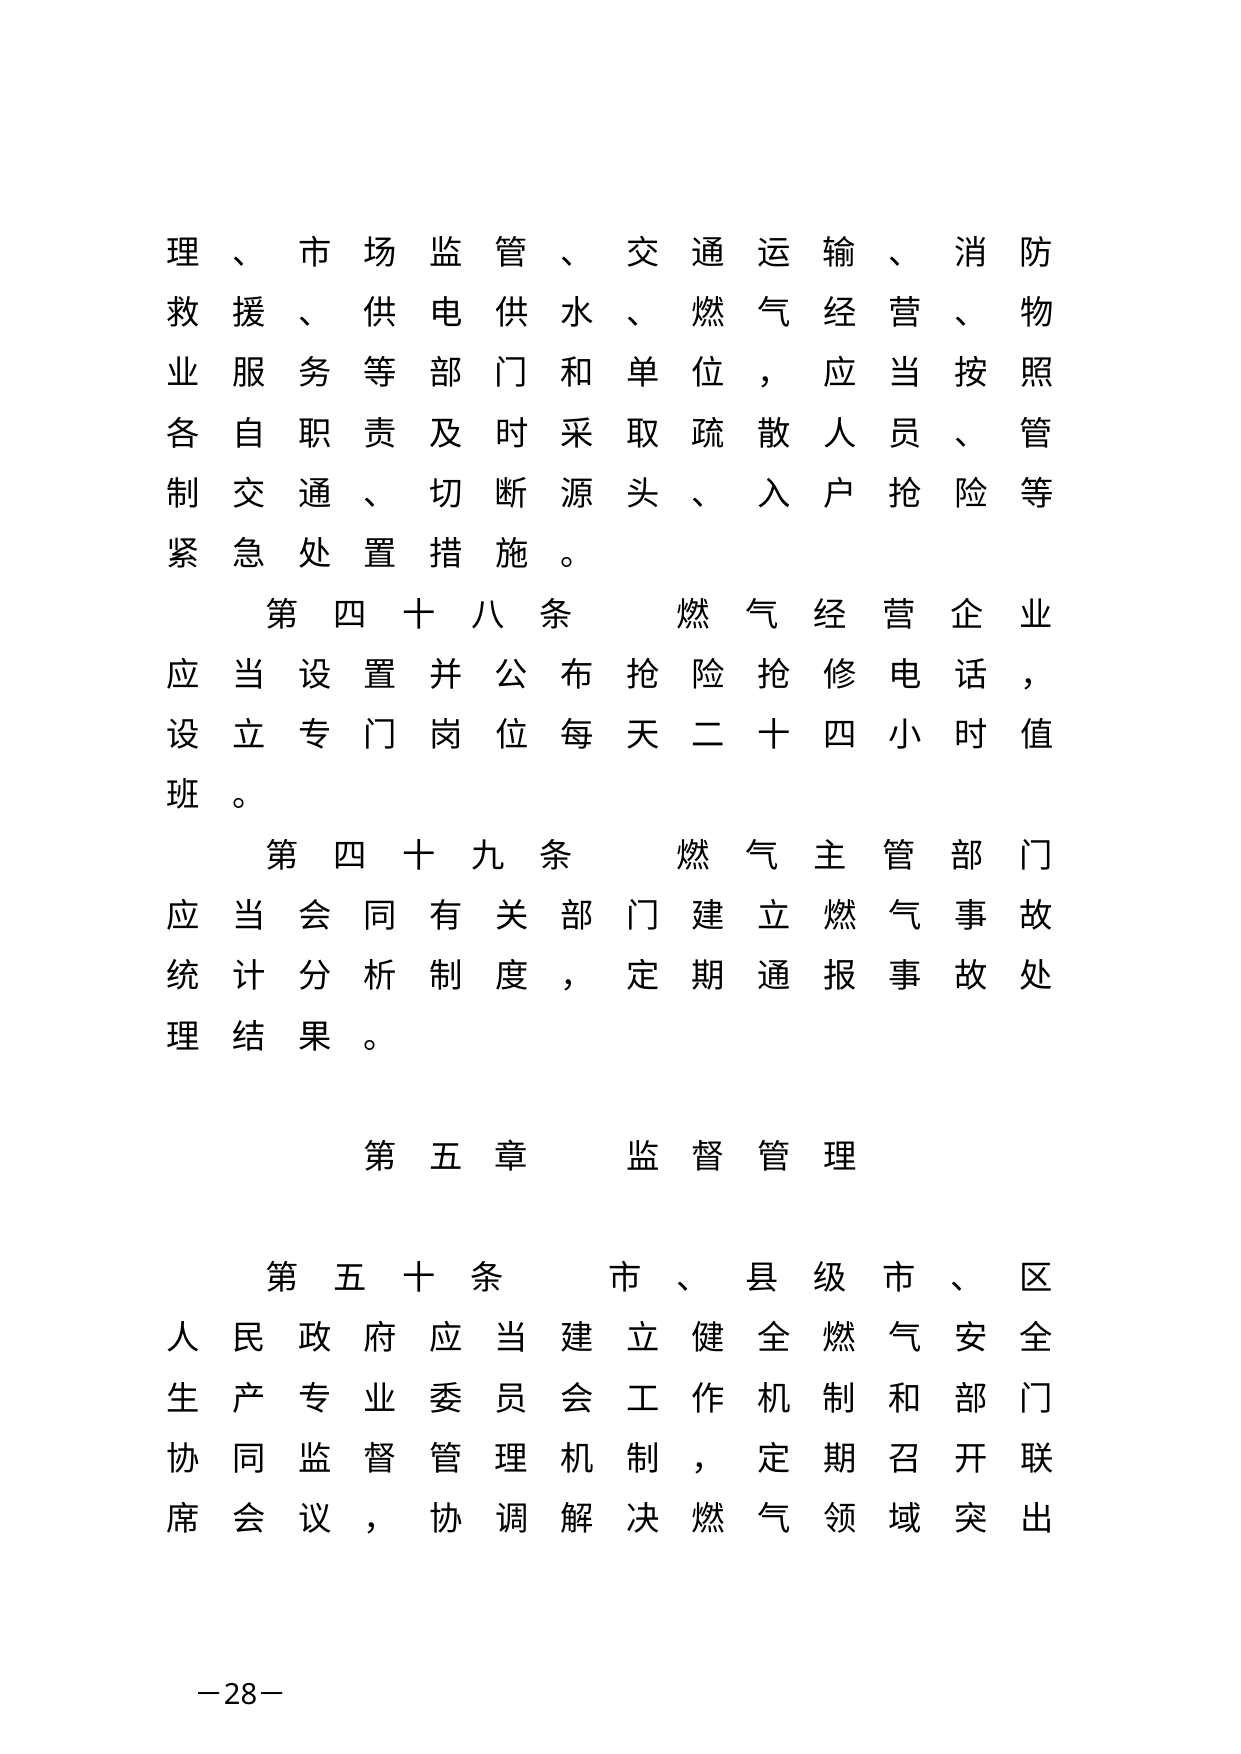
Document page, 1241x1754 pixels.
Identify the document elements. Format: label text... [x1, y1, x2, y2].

text 第五章 监督管理 [167, 1124, 1085, 1184]
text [167, 1245, 1085, 1546]
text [167, 219, 1085, 581]
text 第四十八条 燃气经营企业应当设置并公布抢险抢修电话，设立专门岗位每天二十四小时值班。 [167, 581, 1085, 822]
text 第四十九条 燃气主管部门应当会同有关部门建立燃气事故统计分析制度，定期通报事故处理结果。 [167, 822, 1085, 1064]
